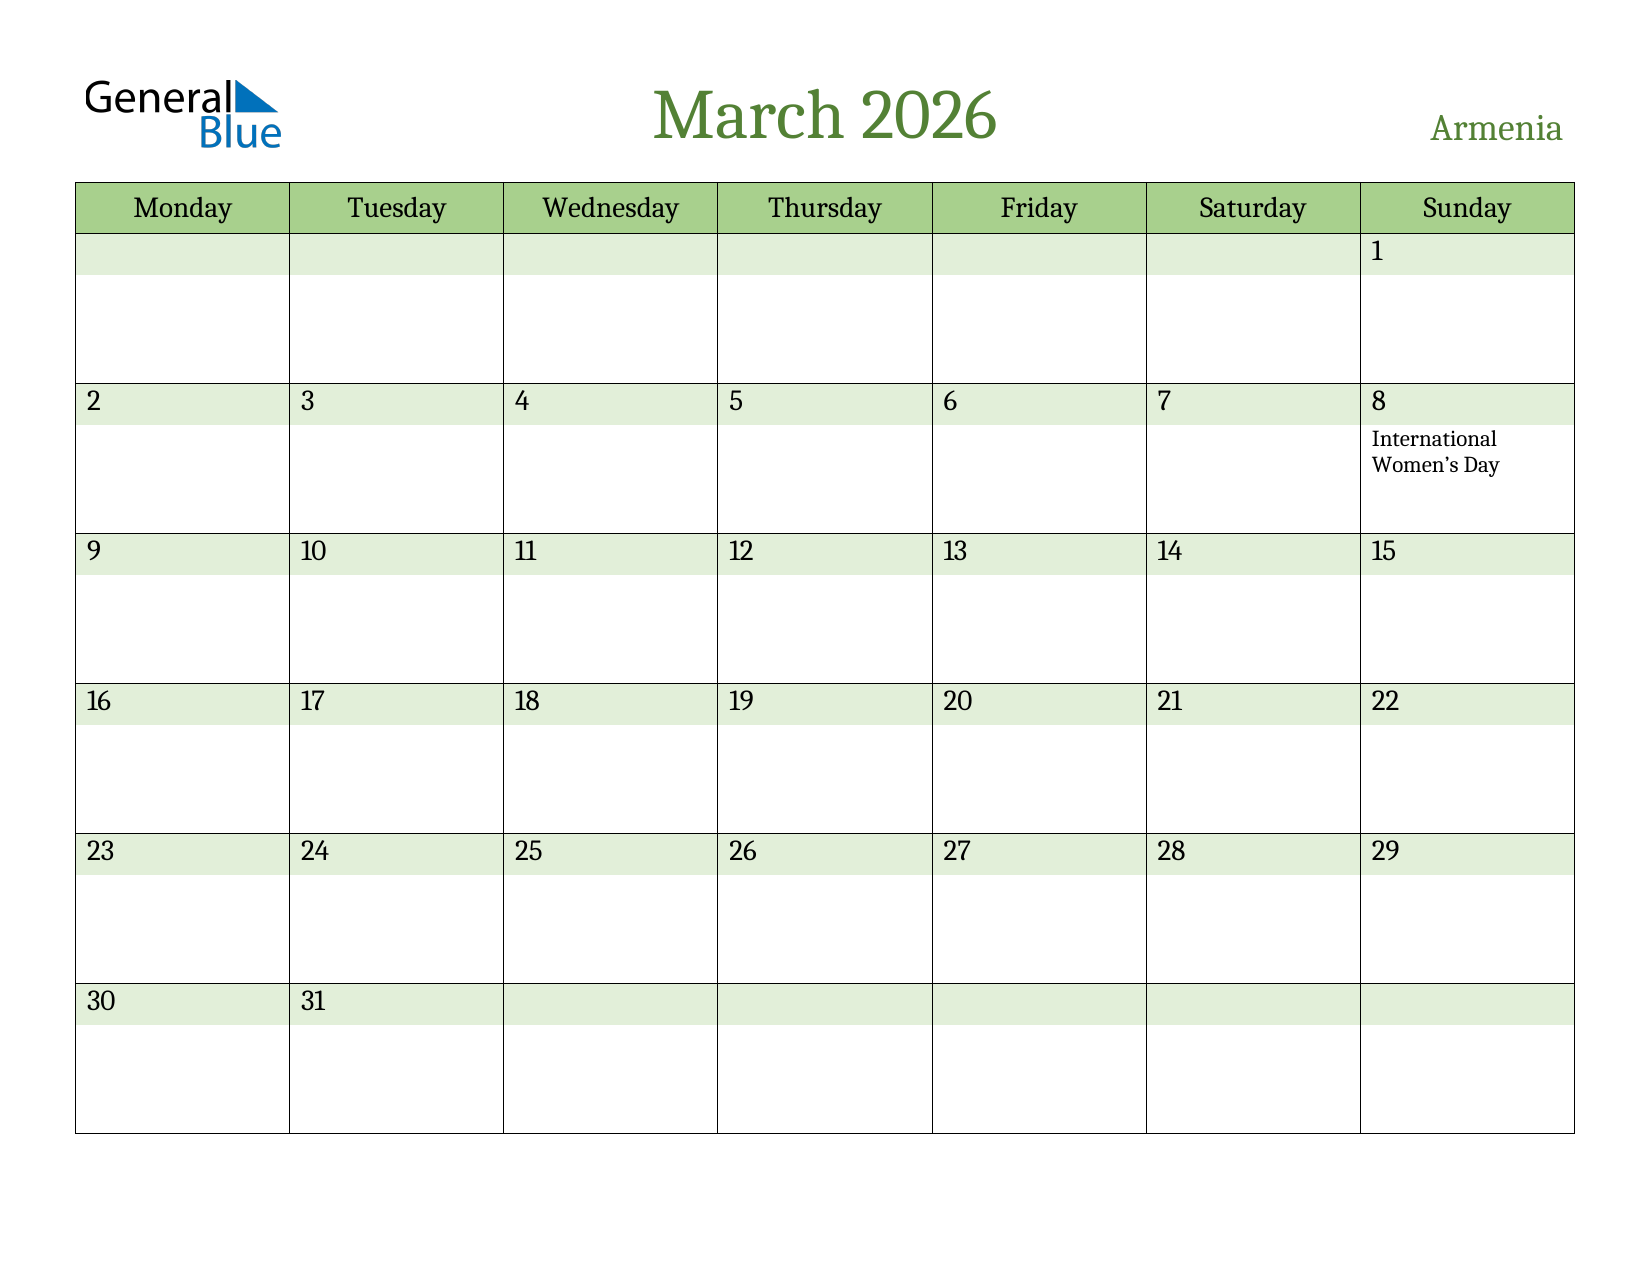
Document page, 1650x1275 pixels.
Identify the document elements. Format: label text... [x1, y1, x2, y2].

table_cell [290, 1025, 503, 1133]
table_cell 31 [290, 984, 503, 1025]
table_cell [1147, 984, 1360, 1025]
table_cell 2 [76, 384, 289, 425]
table_cell [504, 984, 717, 1025]
table_cell [1147, 425, 1360, 533]
table_cell 10 [290, 534, 503, 575]
table_cell 5 [718, 384, 932, 425]
table_cell [76, 725, 289, 833]
table_cell International Women’s Day [1361, 425, 1574, 533]
table_cell [1361, 575, 1574, 683]
table_cell [76, 425, 289, 533]
table_cell [1361, 984, 1574, 1025]
table_cell [504, 425, 717, 533]
table_cell [933, 234, 1146, 275]
table_cell Sunday [1361, 183, 1574, 233]
table_cell 1 [1361, 234, 1574, 275]
table_cell [76, 875, 289, 983]
table_cell 15 [1361, 534, 1574, 575]
table_cell 3 [290, 384, 503, 425]
table_cell 14 [1147, 534, 1360, 575]
table_cell 9 [76, 534, 289, 575]
table_cell Thursday [718, 183, 932, 233]
table_cell [76, 1025, 289, 1133]
table_cell [1147, 725, 1360, 833]
table_cell 26 [718, 834, 932, 875]
table_cell 16 [76, 684, 289, 725]
table_cell [1361, 725, 1574, 833]
table_cell [504, 234, 717, 275]
table_cell 25 [504, 834, 717, 875]
table_cell [76, 234, 289, 275]
table_cell 13 [933, 534, 1146, 575]
table_cell 20 [933, 684, 1146, 725]
table_cell [1147, 875, 1360, 983]
table_cell [290, 575, 503, 683]
table_cell [933, 725, 1146, 833]
table_header [76, 75, 503, 182]
table_cell [290, 234, 503, 275]
table_cell [290, 425, 503, 533]
table_cell 17 [290, 684, 503, 725]
table_cell [718, 875, 932, 983]
table_cell [1147, 275, 1360, 383]
table_cell 27 [933, 834, 1146, 875]
table_cell 29 [1361, 834, 1574, 875]
table_cell 28 [1147, 834, 1360, 875]
table_cell 7 [1147, 384, 1360, 425]
table_cell [1147, 1025, 1360, 1133]
table_cell Friday [933, 183, 1146, 233]
table_cell [290, 725, 503, 833]
table_cell 24 [290, 834, 503, 875]
table_cell [933, 425, 1146, 533]
table_header March 2026 [504, 75, 1146, 182]
table_cell [933, 875, 1146, 983]
picture [86, 80, 281, 148]
table_cell [504, 1025, 717, 1133]
table_cell [718, 725, 932, 833]
table_cell 11 [504, 534, 717, 575]
table_cell [76, 275, 289, 383]
table_cell 23 [76, 834, 289, 875]
table_cell [1361, 1025, 1574, 1133]
table_cell [504, 275, 717, 383]
table_cell Saturday [1147, 183, 1360, 233]
table_cell 6 [933, 384, 1146, 425]
table_cell 22 [1361, 684, 1574, 725]
table_cell [290, 875, 503, 983]
table_cell 18 [504, 684, 717, 725]
table_cell [1361, 875, 1574, 983]
table_cell [718, 984, 932, 1025]
table_cell [76, 575, 289, 683]
table_cell [718, 275, 932, 383]
table_cell [290, 275, 503, 383]
table_cell 30 [76, 984, 289, 1025]
table_cell [1147, 575, 1360, 683]
table_cell [504, 575, 717, 683]
table_cell [718, 575, 932, 683]
table_cell [933, 984, 1146, 1025]
table_cell Wednesday [504, 183, 717, 233]
table_cell [718, 1025, 932, 1133]
table_cell [933, 1025, 1146, 1133]
table_cell Tuesday [290, 183, 503, 233]
table_cell Monday [76, 183, 289, 233]
table_header Armenia [1146, 75, 1574, 182]
table_cell 19 [718, 684, 932, 725]
table_cell [1361, 275, 1574, 383]
table_cell 21 [1147, 684, 1360, 725]
table_cell [504, 875, 717, 983]
table_cell [933, 575, 1146, 683]
table_cell 8 [1361, 384, 1574, 425]
table_cell [504, 725, 717, 833]
table_cell [933, 275, 1146, 383]
table_cell 4 [504, 384, 717, 425]
table_cell [718, 234, 932, 275]
table_cell 12 [718, 534, 932, 575]
table_cell [1147, 234, 1360, 275]
table_cell [718, 425, 932, 533]
